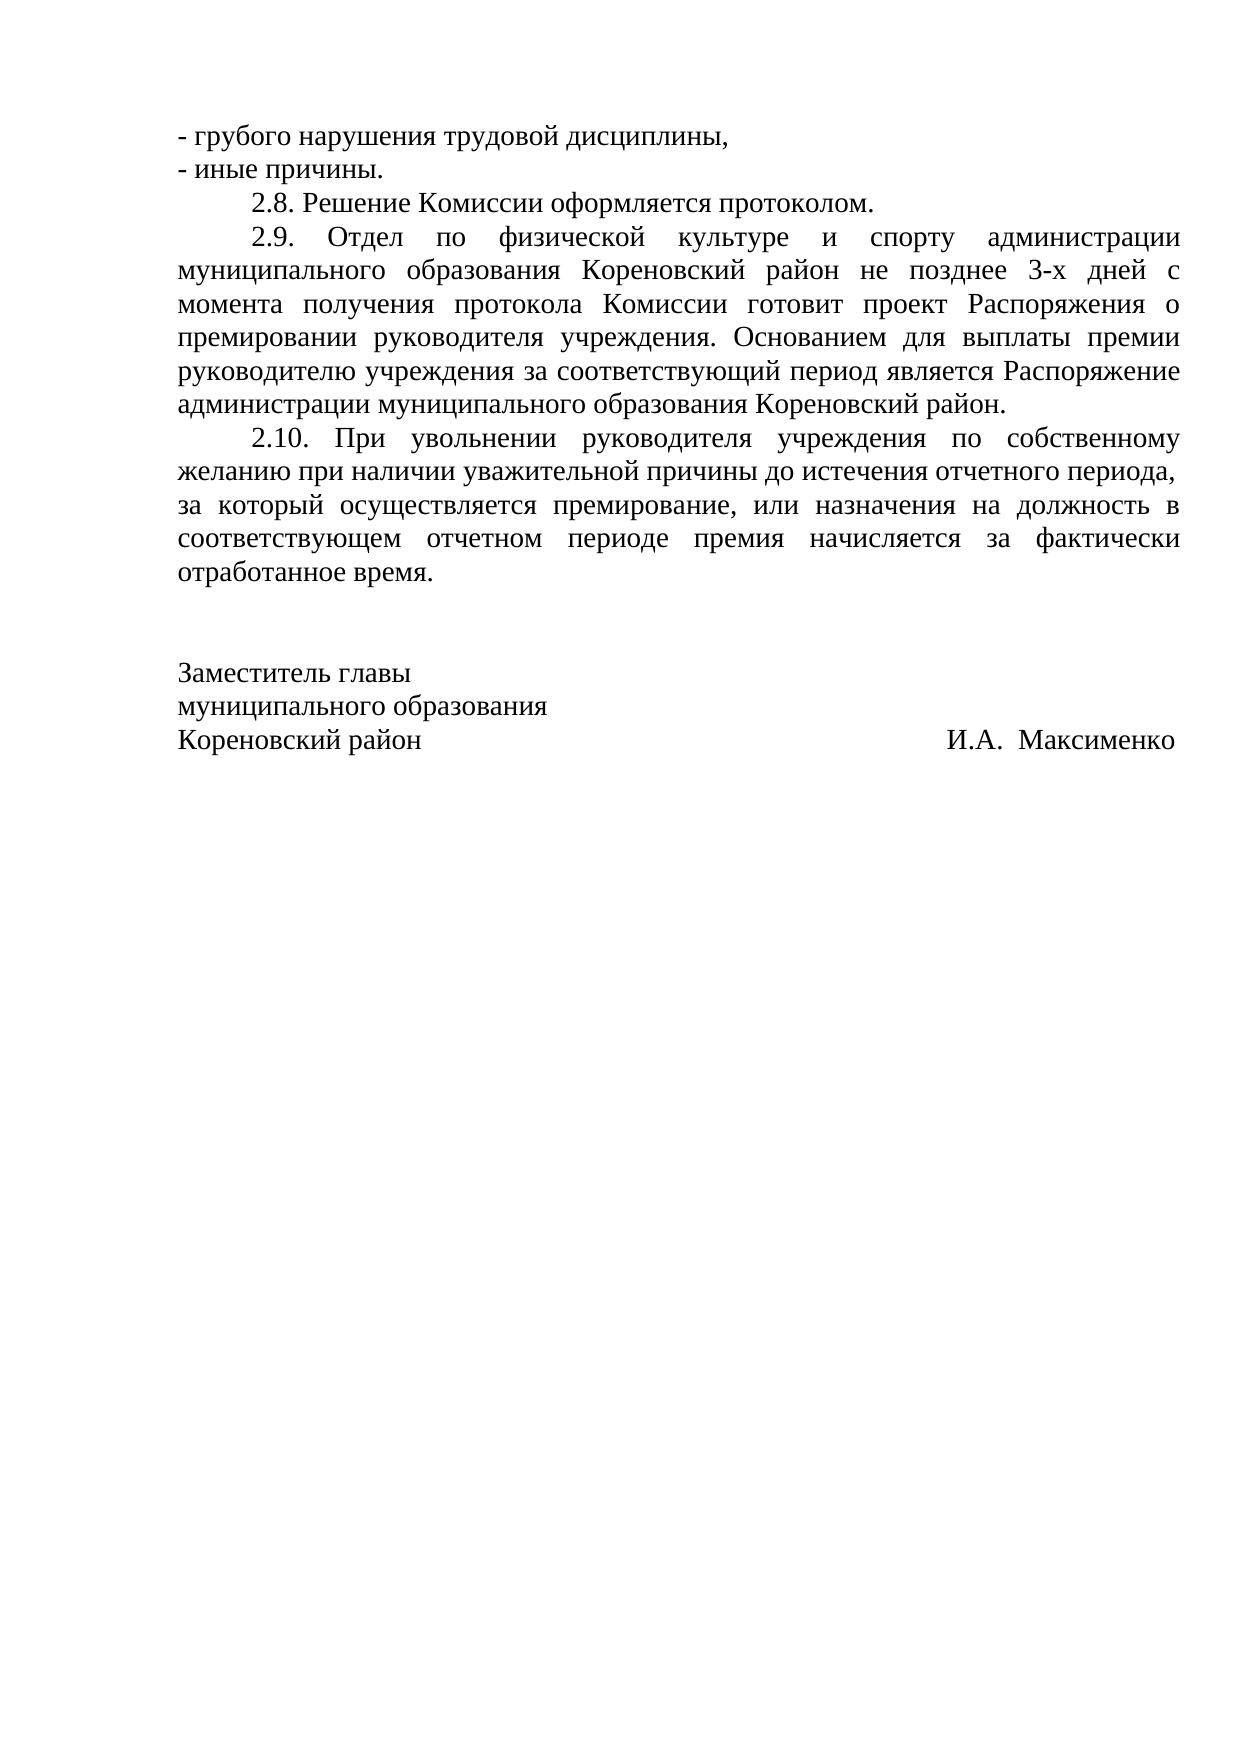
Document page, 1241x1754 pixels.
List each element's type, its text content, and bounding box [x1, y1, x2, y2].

text муниципального образования [177, 688, 1181, 722]
text 2.10. При увольнении руководителя учреждения по собственному желанию при наличии уважительной причины до истечения отчетного периода, [177, 420, 1181, 487]
text за который осуществляется премирование, или назначения на должность в соответствующем отчетном периоде премия начисляется за фактически отработанное время. [177, 487, 1181, 588]
text - иные причины. [177, 152, 1181, 185]
text 2.8. Решение Комиссии оформляется протоколом. [177, 185, 1181, 219]
text 2.9. Отдел по физической культуре и спорту администрации муниципального образования Кореновский район не позднее 3-х дней с момента получения протокола Комиссии готовит проект Распоряжения о премировании руководителя учреждения. Основанием для выплаты премии руководителю учреждения за соответствующий период является Распоряжение администрации муниципального образования Кореновский район. [177, 219, 1181, 420]
text - грубого нарушения трудовой дисциплины, [177, 118, 1181, 152]
text Заместитель главы [177, 655, 1181, 688]
text Кореновский район И.А. Максименко [177, 722, 1181, 755]
